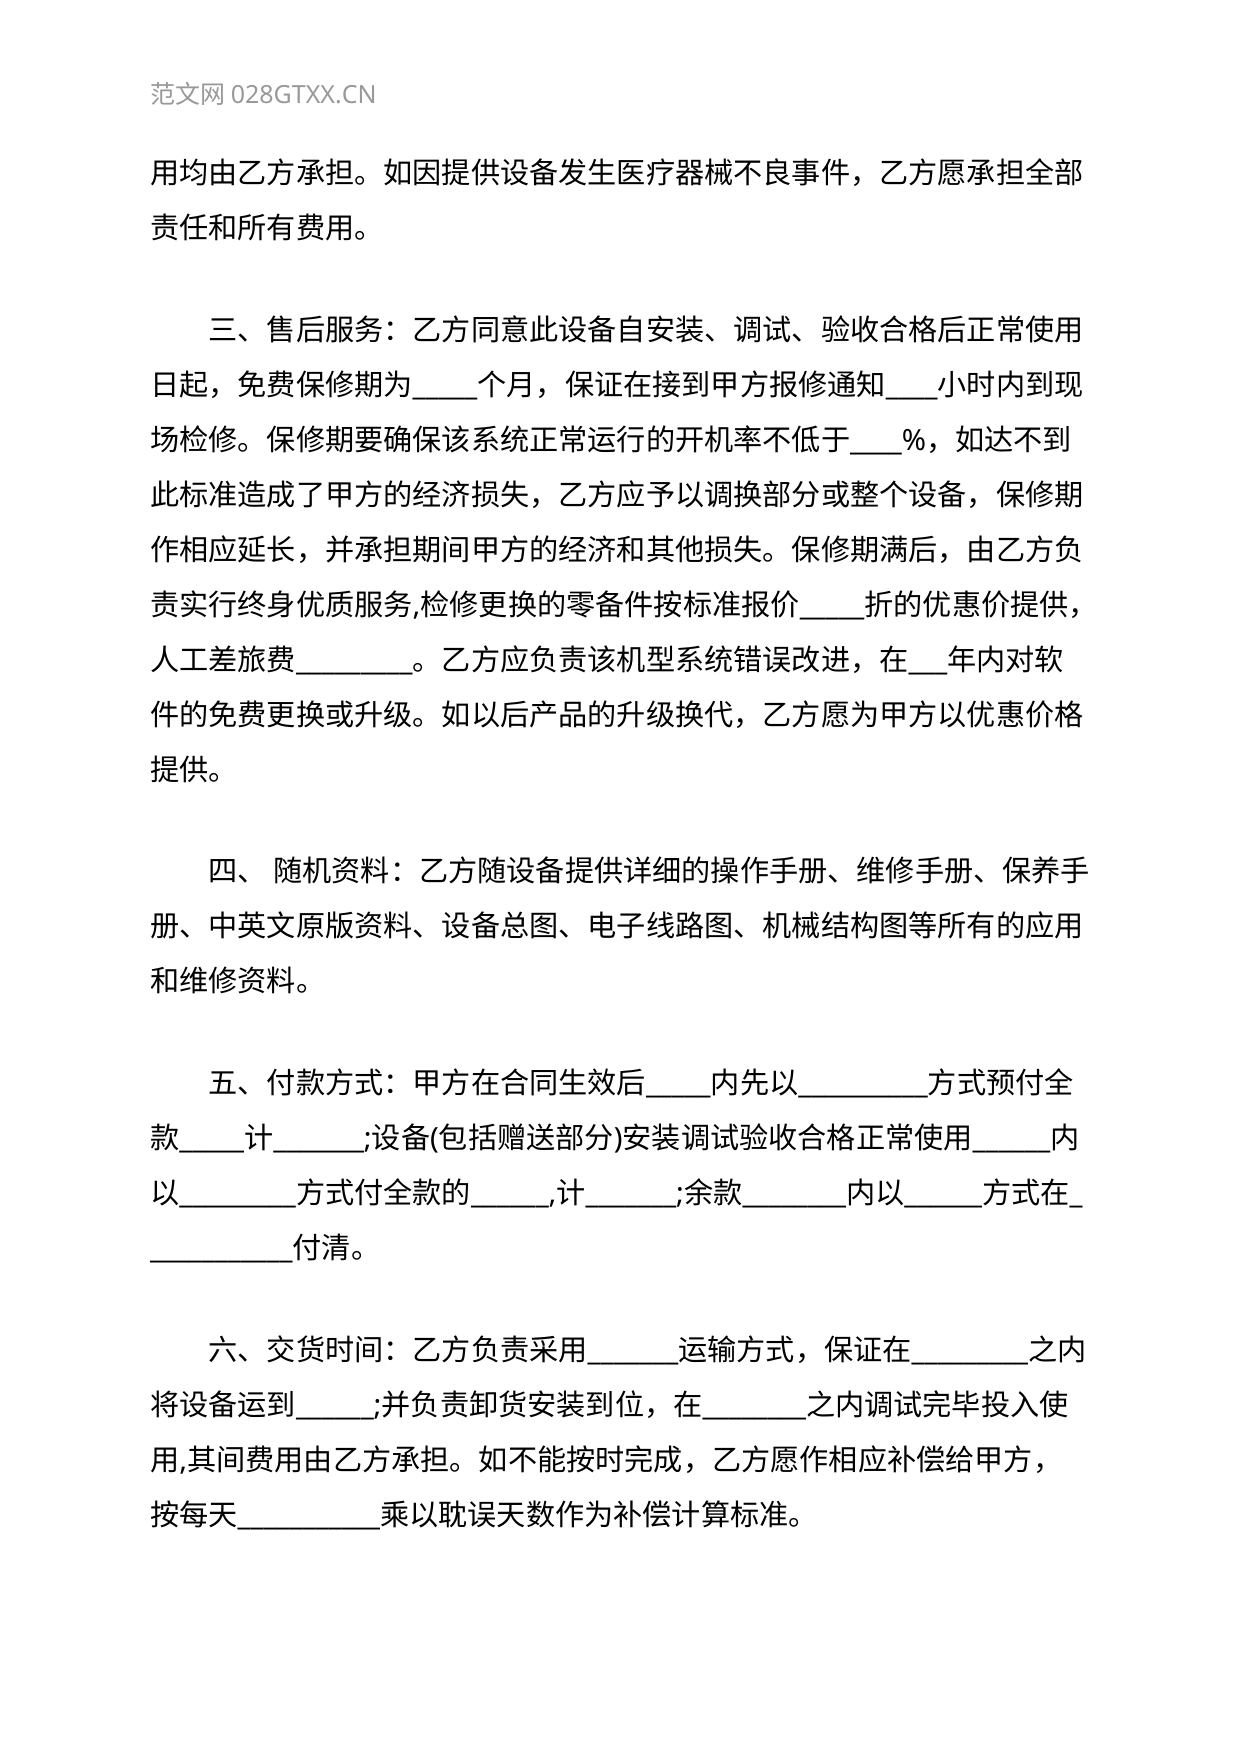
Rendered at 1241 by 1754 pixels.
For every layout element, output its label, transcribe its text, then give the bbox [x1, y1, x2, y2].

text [150, 150, 1090, 247]
text 四、 随机资料：乙方随设备提供详细的操作手册、维修手册、保养手册、中英文原版资料、设备总图、电子线路图、机械结构图等所有的应用和维修资料。 [150, 848, 1090, 1000]
text 五、付款方式：甲方在合同生效后_____内先以__________方式预付全款_____计_______;设备(包括赠送部分)安装调试验收合格正常使用______内以_________方式付全款的______,计_______;余款________内以______方式在____________付清。 [150, 1059, 1090, 1267]
text 三、售后服务：乙方同意此设备自安装、调试、验收合格后正常使用日起，免费保修期为_____个月，保证在接到甲方报修通知____小时内到现场检修。保修期要确保该系统正常运行的开机率不低于____%，如达不到此标准造成了甲方的经济损失，乙方应予以调换部分或整个设备，保修期作相应延长，并承担期间甲方的经济和其他损失。保修期满后，由乙方负责实行终身优质服务,检修更换的零备件按标准报价_____折的优惠价提供，人工差旅费_________。乙方应负责该机型系统错误改进，在___年内对软件的免费更换或升级。如以后产品的升级换代，乙方愿为甲方以优惠价格提供。 [150, 307, 1090, 788]
text 六、交货时间：乙方负责采用_______运输方式，保证在_________之内将设备运到______;并负责卸货安装到位，在________之内调试完毕投入使用,其间费用由乙方承担。如不能按时完成，乙方愿作相应补偿给甲方，按每天___________乘以耽误天数作为补偿计算标准。 [150, 1327, 1090, 1534]
